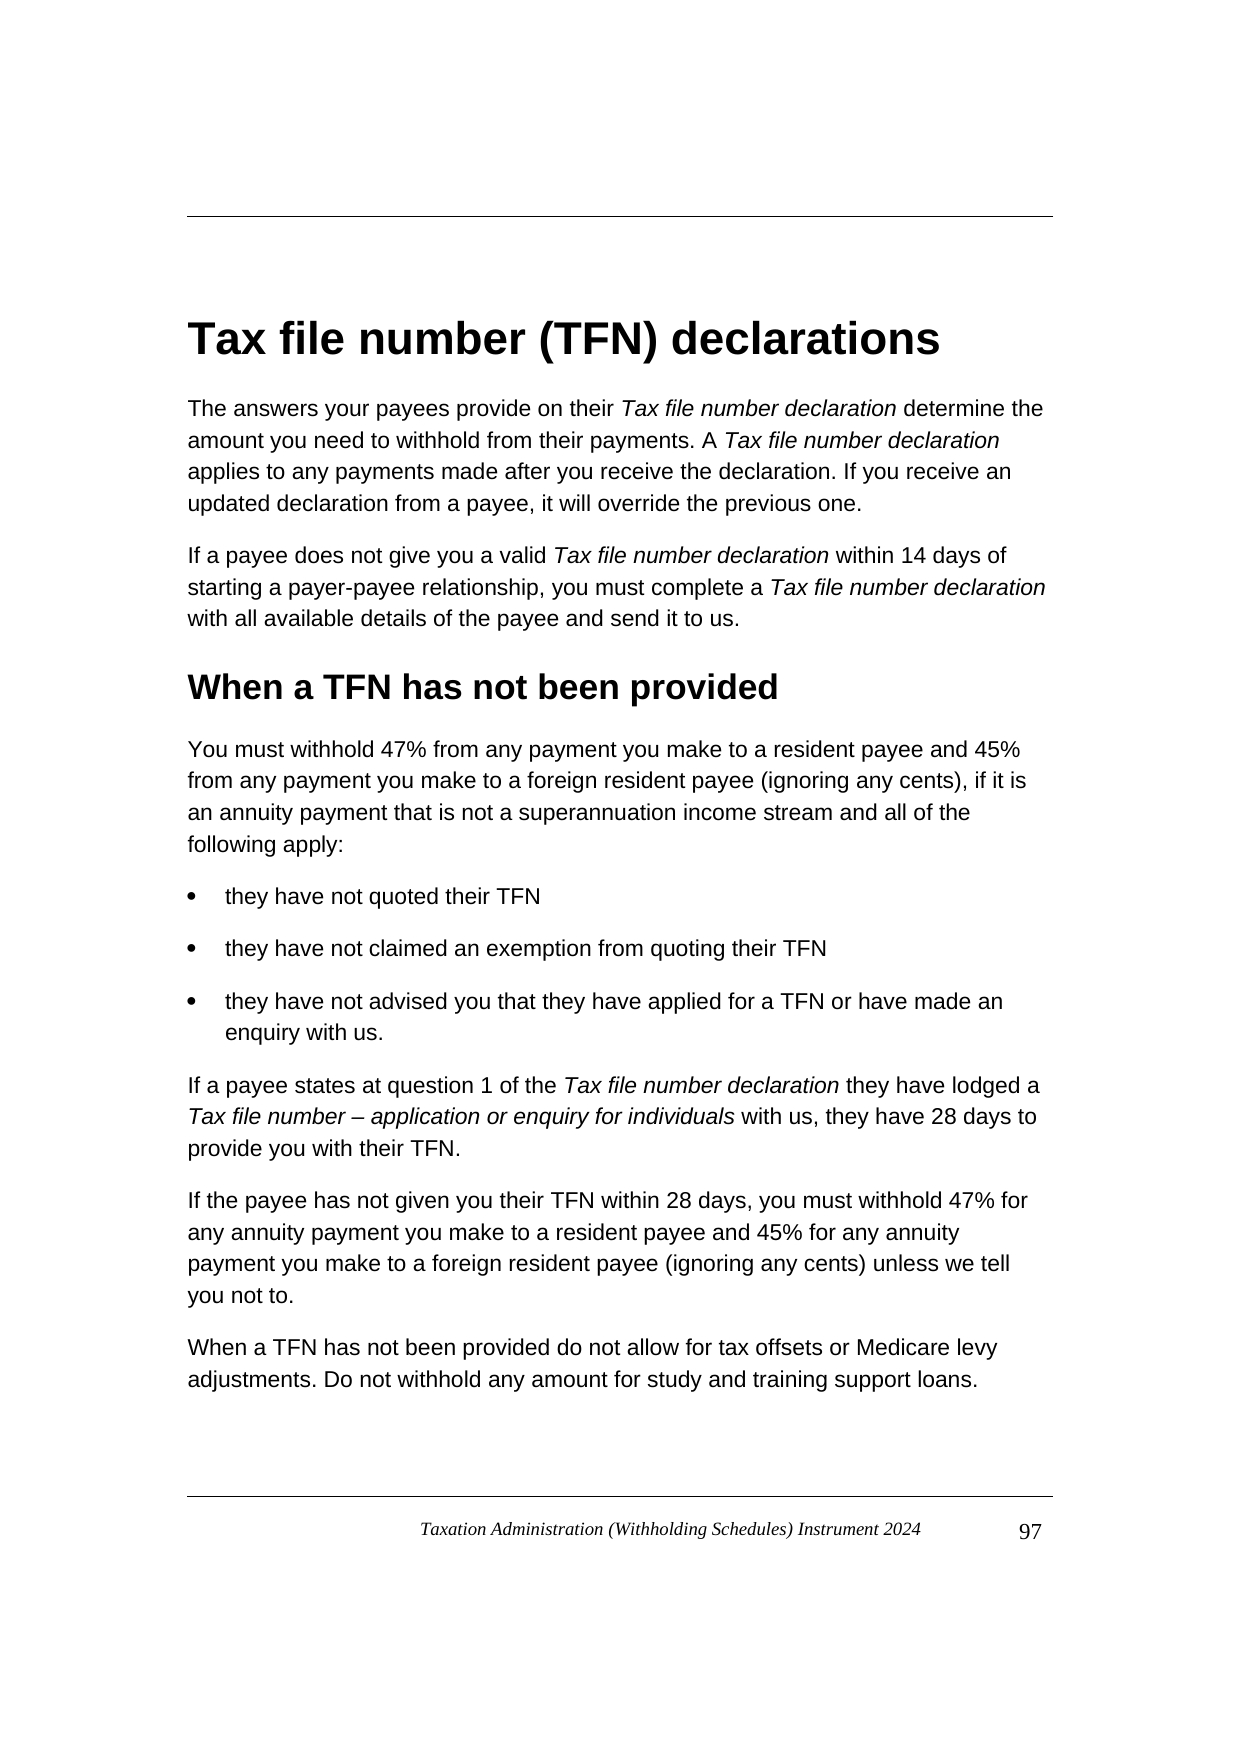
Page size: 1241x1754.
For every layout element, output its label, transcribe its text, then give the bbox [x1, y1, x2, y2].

list they have not quoted their TFN [187, 883, 1053, 909]
text When a TFN has not been provided do not allow for tax offsets or Medicare levy adjustments. Do not withhold any amount for study and training support loans. [187, 1334, 1053, 1392]
text Tax file number (TFN) declarations [187, 311, 1053, 364]
text The answers your payees provide on their Tax file number declaration determine the amount you need to withhold from their payments. A Tax file number declaration applies to any payments made after you receive the declaration. If you receive an updated declaration from a payee, it will override the previous one. [187, 395, 1053, 516]
text When a TFN has not been provided [187, 666, 1053, 707]
text If a payee states at question 1 of the Tax file number declaration they have lodged a Tax file number – application or enquiry for individuals with us, they have 28 days to provide you with their TFN. [187, 1072, 1053, 1161]
text You must withhold 47% from any payment you make to a resident payee and 45% from any payment you make to a foreign resident payee (ignoring any cents), if it is an annuity payment that is not a superannuation income stream and all of the following apply: [187, 736, 1053, 857]
list they have not advised you that they have applied for a TFN or have made an enquiry with us. [187, 988, 1053, 1046]
text If the payee has not given you their TFN within 28 days, you must withhold 47% for any annuity payment you make to a resident payee and 45% for any annuity payment you make to a foreign resident payee (ignoring any cents) unless we tell you not to. [187, 1187, 1053, 1308]
text If a payee does not give you a valid Tax file number declaration within 14 days of starting a payer-payee relationship, you must complete a Tax file number declaration with all available details of the payee and send it to us. [187, 542, 1053, 632]
list they have not claimed an exemption from quoting their TFN [187, 935, 1053, 962]
